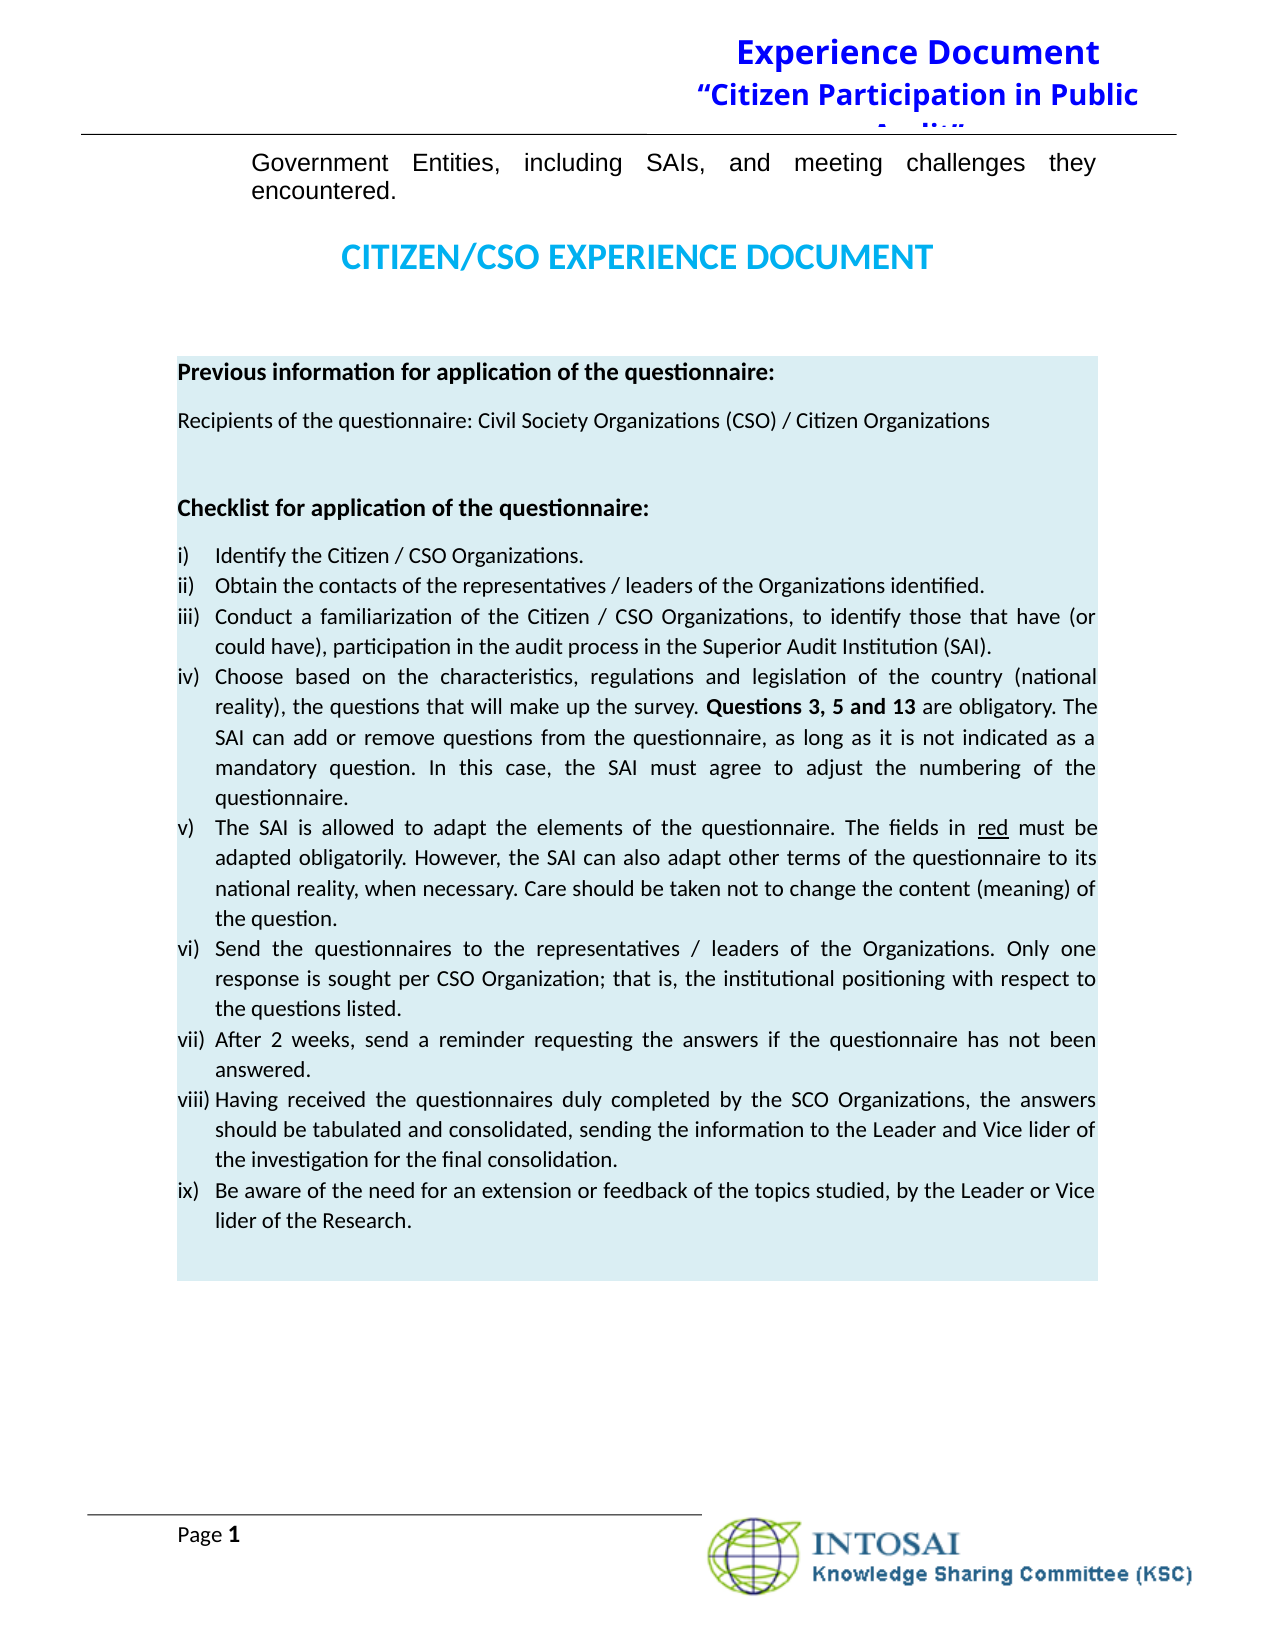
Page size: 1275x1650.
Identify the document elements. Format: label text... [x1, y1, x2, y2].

text CITIZEN/CSO EXPERIENCE DOCUMENT [177, 233, 1098, 279]
list The SAI is allowed to adapt the elements of the questionnaire. The fields in red must be adapted obligatorily. However, the SAI can also adapt other terms of the questionnaire to its national reality, when necessary. Care should be taken not to change the content (meaning) of the question. [177, 813, 1098, 932]
list After 2 weeks, send a reminder requesting the answers if the questionnaire has not been answered. [177, 1025, 1098, 1083]
picture [702, 1512, 1196, 1596]
list Identify the Citizen / CSO Organizations. [177, 541, 1098, 569]
list Send the questionnaires to the representatives / leaders of the Organizations. Only one response is sought per CSO Organization; that is, the institutional positioning with respect to the questions listed. [177, 934, 1098, 1023]
list Conduct a familiarization of the Citizen / CSO Organizations, to identify those that have (or could have), participation in the audit process in the Superior Audit Institution (SAI). [177, 602, 1098, 660]
list Having received the questionnaires duly completed by the SCO Organizations, the answers should be tabulated and consolidated, sending the information to the Leader and Vice lider of the investigation for the final consolidation. [177, 1085, 1098, 1174]
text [251, 148, 1098, 205]
text Checklist for application of the questionnaire: [177, 492, 1098, 522]
list Be aware of the need for an extension or feedback of the topics studied, by the Leader or Vice lider of the Research. [177, 1176, 1098, 1234]
text Recipients of the questionnaire: Civil Society Organizations (CSO) / Citizen Organizations [177, 406, 1098, 434]
list Obtain the contacts of the representatives / leaders of the Organizations identified. [177, 572, 1098, 600]
text Previous information for application of the questionnaire: [177, 356, 1098, 387]
list Choose based on the characteristics, regulations and legislation of the country (national reality), the questions that will make up the survey. Questions 3, 5 and 13 are obligatory. The SAI can add or remove questions from the questionnaire, as long as it is not indicated as a mandatory question. In this case, the SAI must agree to adjust the numbering of the questionnaire. [177, 662, 1098, 811]
